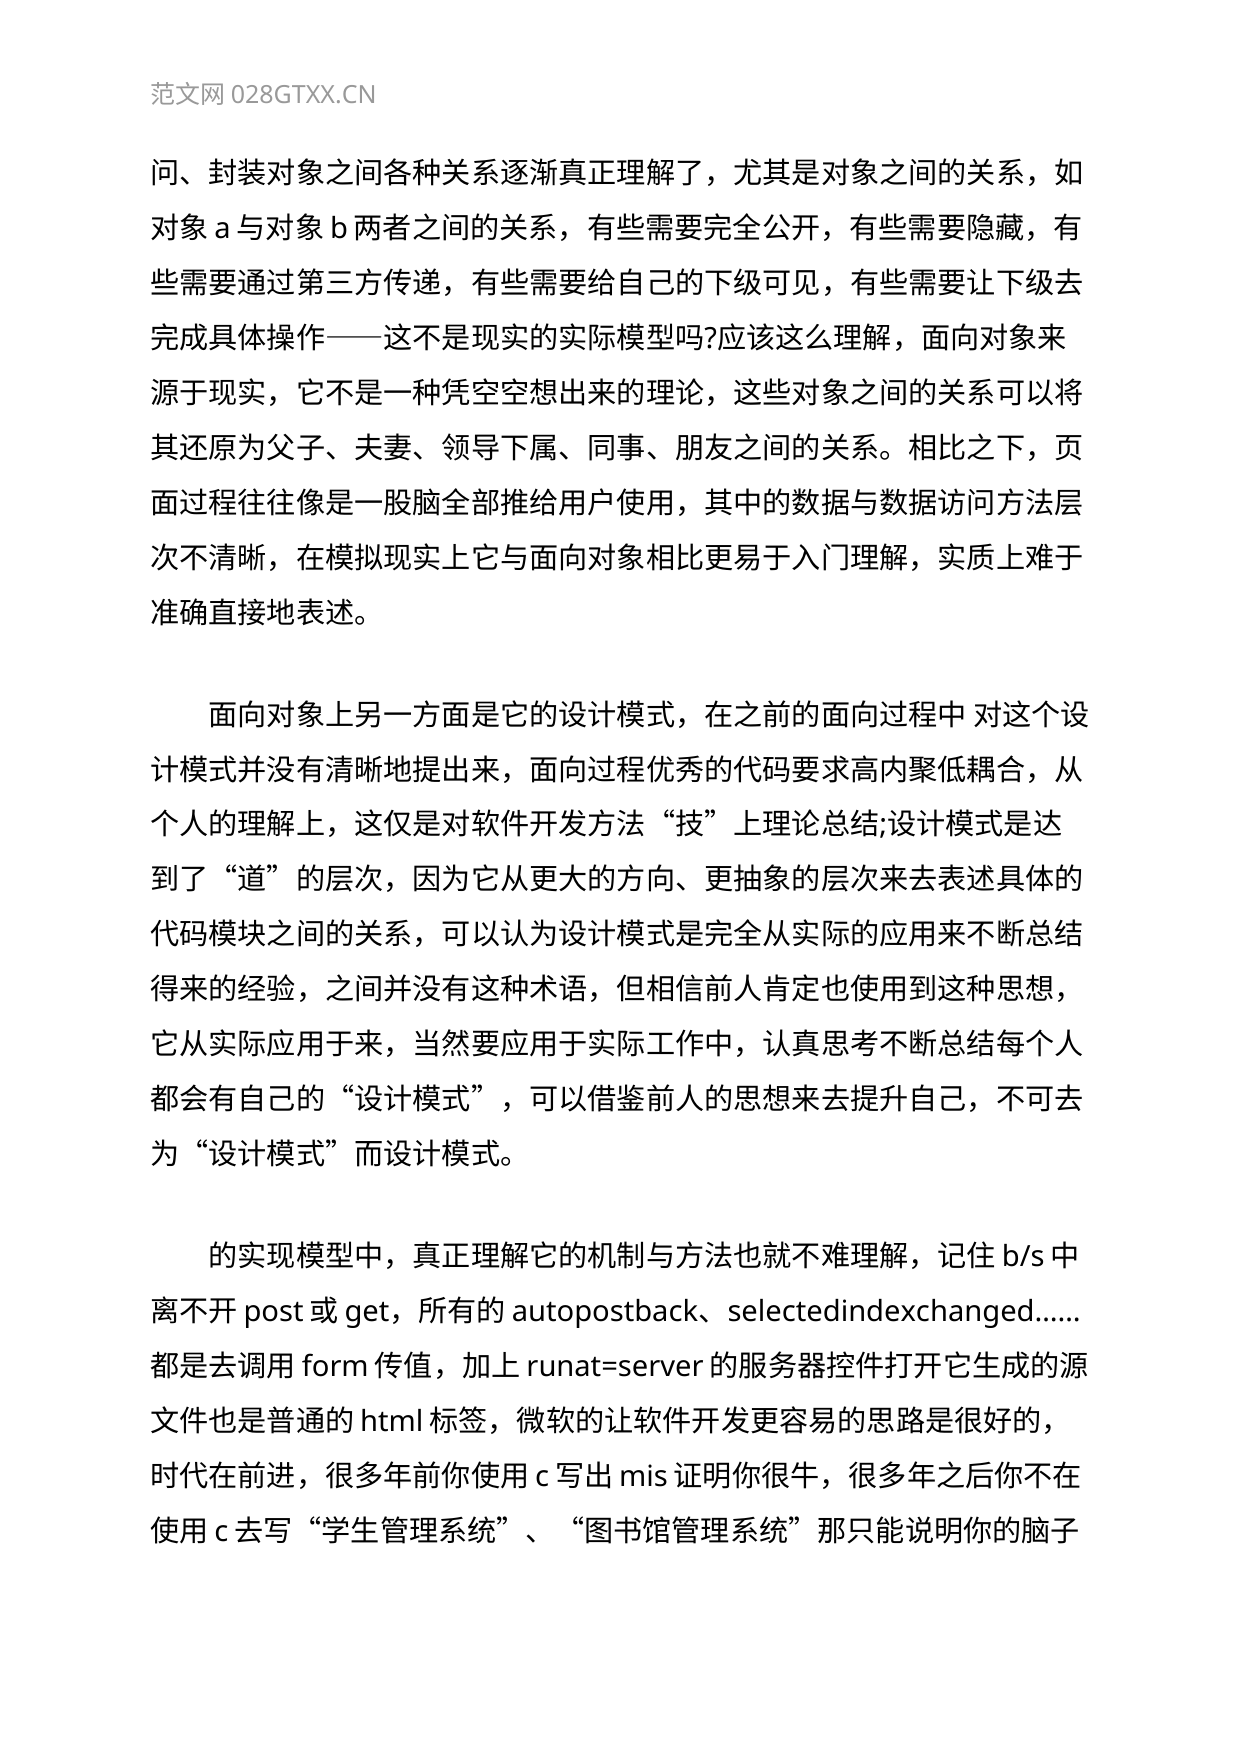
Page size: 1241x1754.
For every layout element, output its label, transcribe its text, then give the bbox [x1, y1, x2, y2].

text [150, 150, 1090, 632]
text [150, 1232, 1090, 1549]
text 面向对象上另一方面是它的设计模式，在之前的面向过程中 对这个设计模式并没有清晰地提出来，面向过程优秀的代码要求高内聚低耦合，从个人的理解上，这仅是对软件开发方法“技”上理论总结;设计模式是达到了“道”的层次，因为它从更大的方向、更抽象的层次来去表述具体的代码模块之间的关系，可以认为设计模式是完全从实际的应用来不断总结得来的经验，之间并没有这种术语，但相信前人肯定也使用到这种思想，它从实际应用于来，当然要应用于实际工作中，认真思考不断总结每个人都会有自己的“设计模式”，可以借鉴前人的思想来去提升自己，不可去为“设计模式”而设计模式。 [150, 691, 1090, 1173]
